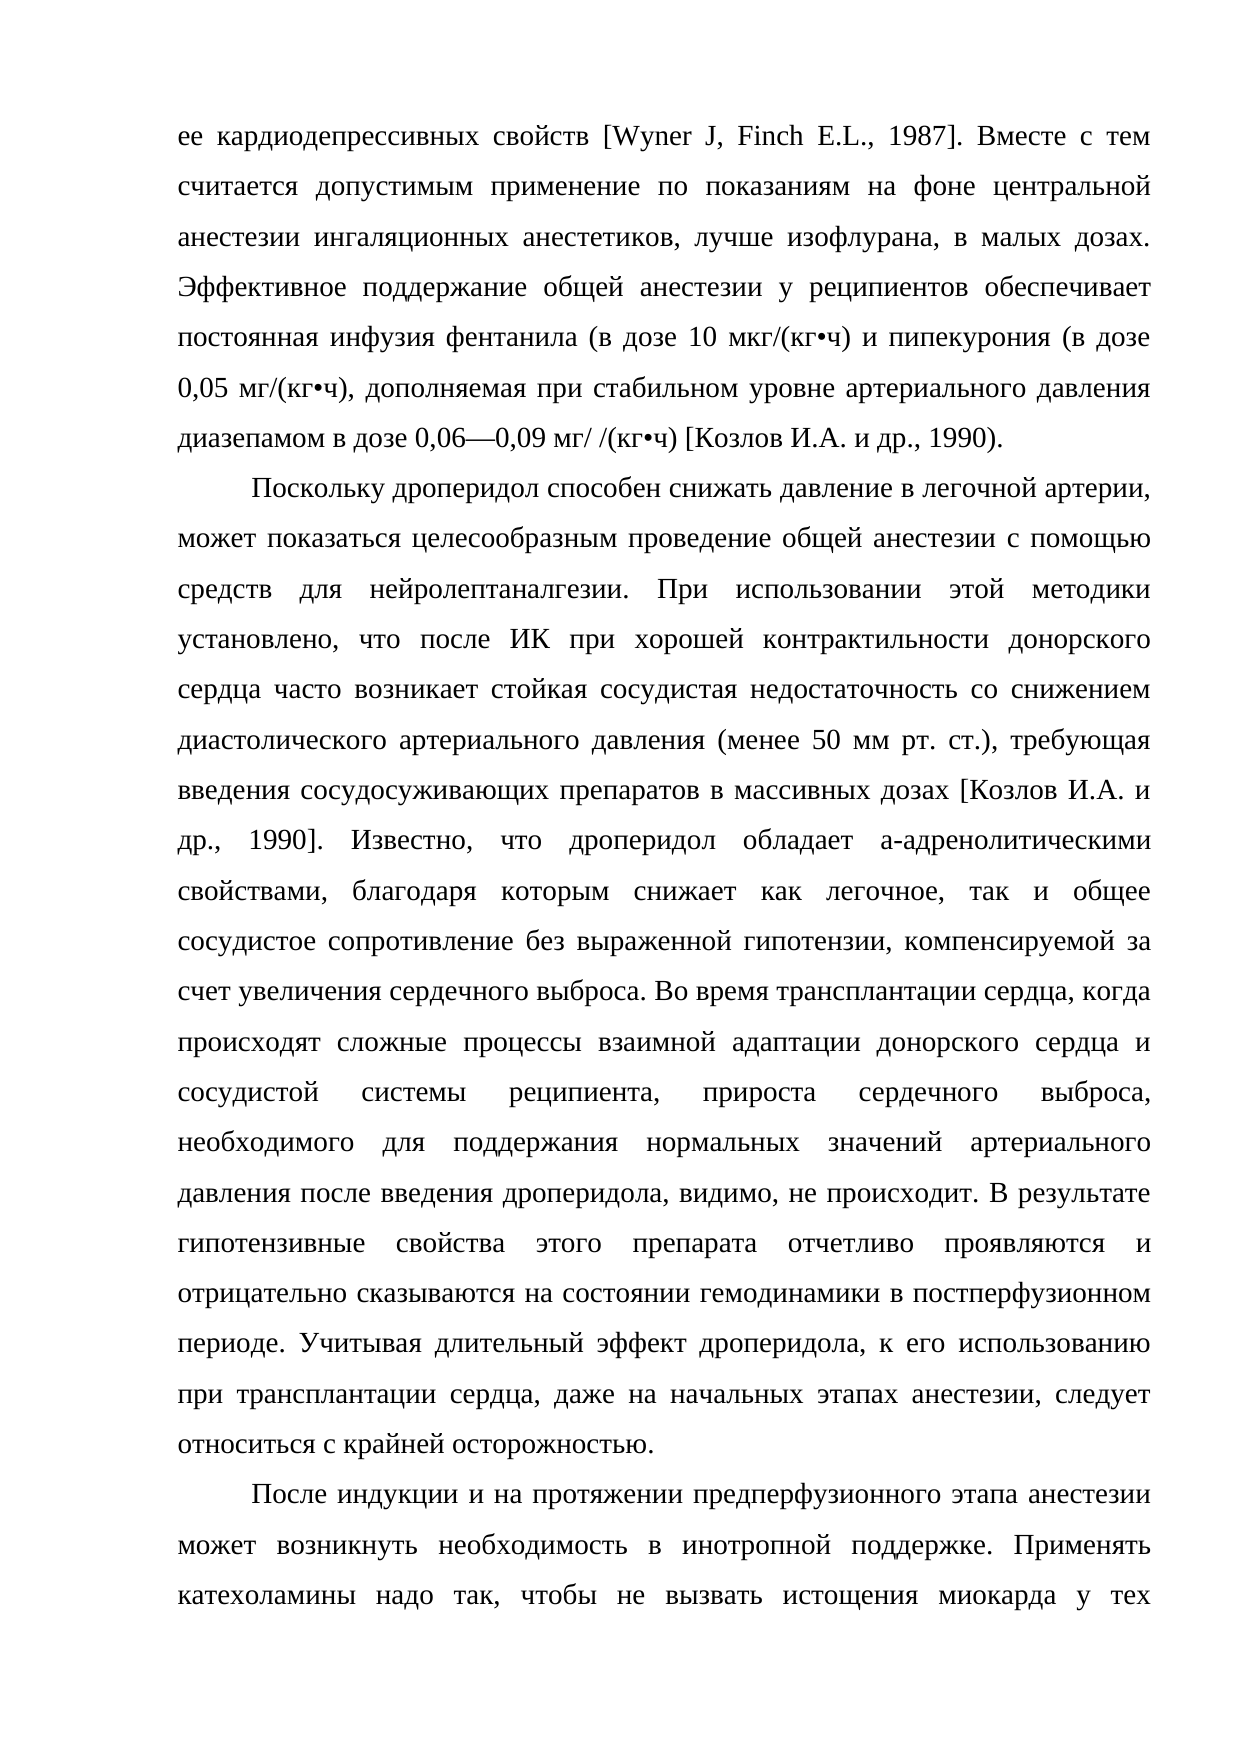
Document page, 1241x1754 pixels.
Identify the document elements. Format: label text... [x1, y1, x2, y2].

text Поскольку дроперидол способен снижать давление в легочной артерии, может показаться целесообразным проведение общей анестезии с помощью средств для нейролептаналгезии. При использовании этой методики установлено, что после ИК при хорошей контрактильности донорского сердца часто возникает стойкая сосудистая недостаточность со снижением диастолического артериального давления (менее 50 мм рт. ст.), требующая введения сосудосуживающих препаратов в массивных дозах [Козлов И.А. и др., 1990]. Известно, что дроперидол обладает а-адренолитическими свойствами, благодаря которым снижает как легочное, так и общее сосудистое сопротивление без выраженной гипотензии, компенсируемой за счет увеличения сердечного выброса. Во время трансплантации сердца, когда происходят сложные процессы взаимной адаптации донорского сердца и сосудистой системы реципиента, прироста сердечного выброса, необходимого для поддержания нормальных значений артериального давления после введения дроперидола, видимо, не происходит. В результате гипотензивные свойства этого препарата отчетливо проявляются и отрицательно сказываются на состоянии гемодинамики в постперфузионном периоде. Учитывая длительный эффект дроперидола, к его использованию при трансплантации сердца, даже на начальных этапах анестезии, следует относиться с крайней осторожностью. [177, 470, 1152, 1460]
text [177, 118, 1152, 453]
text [177, 1477, 1152, 1611]
